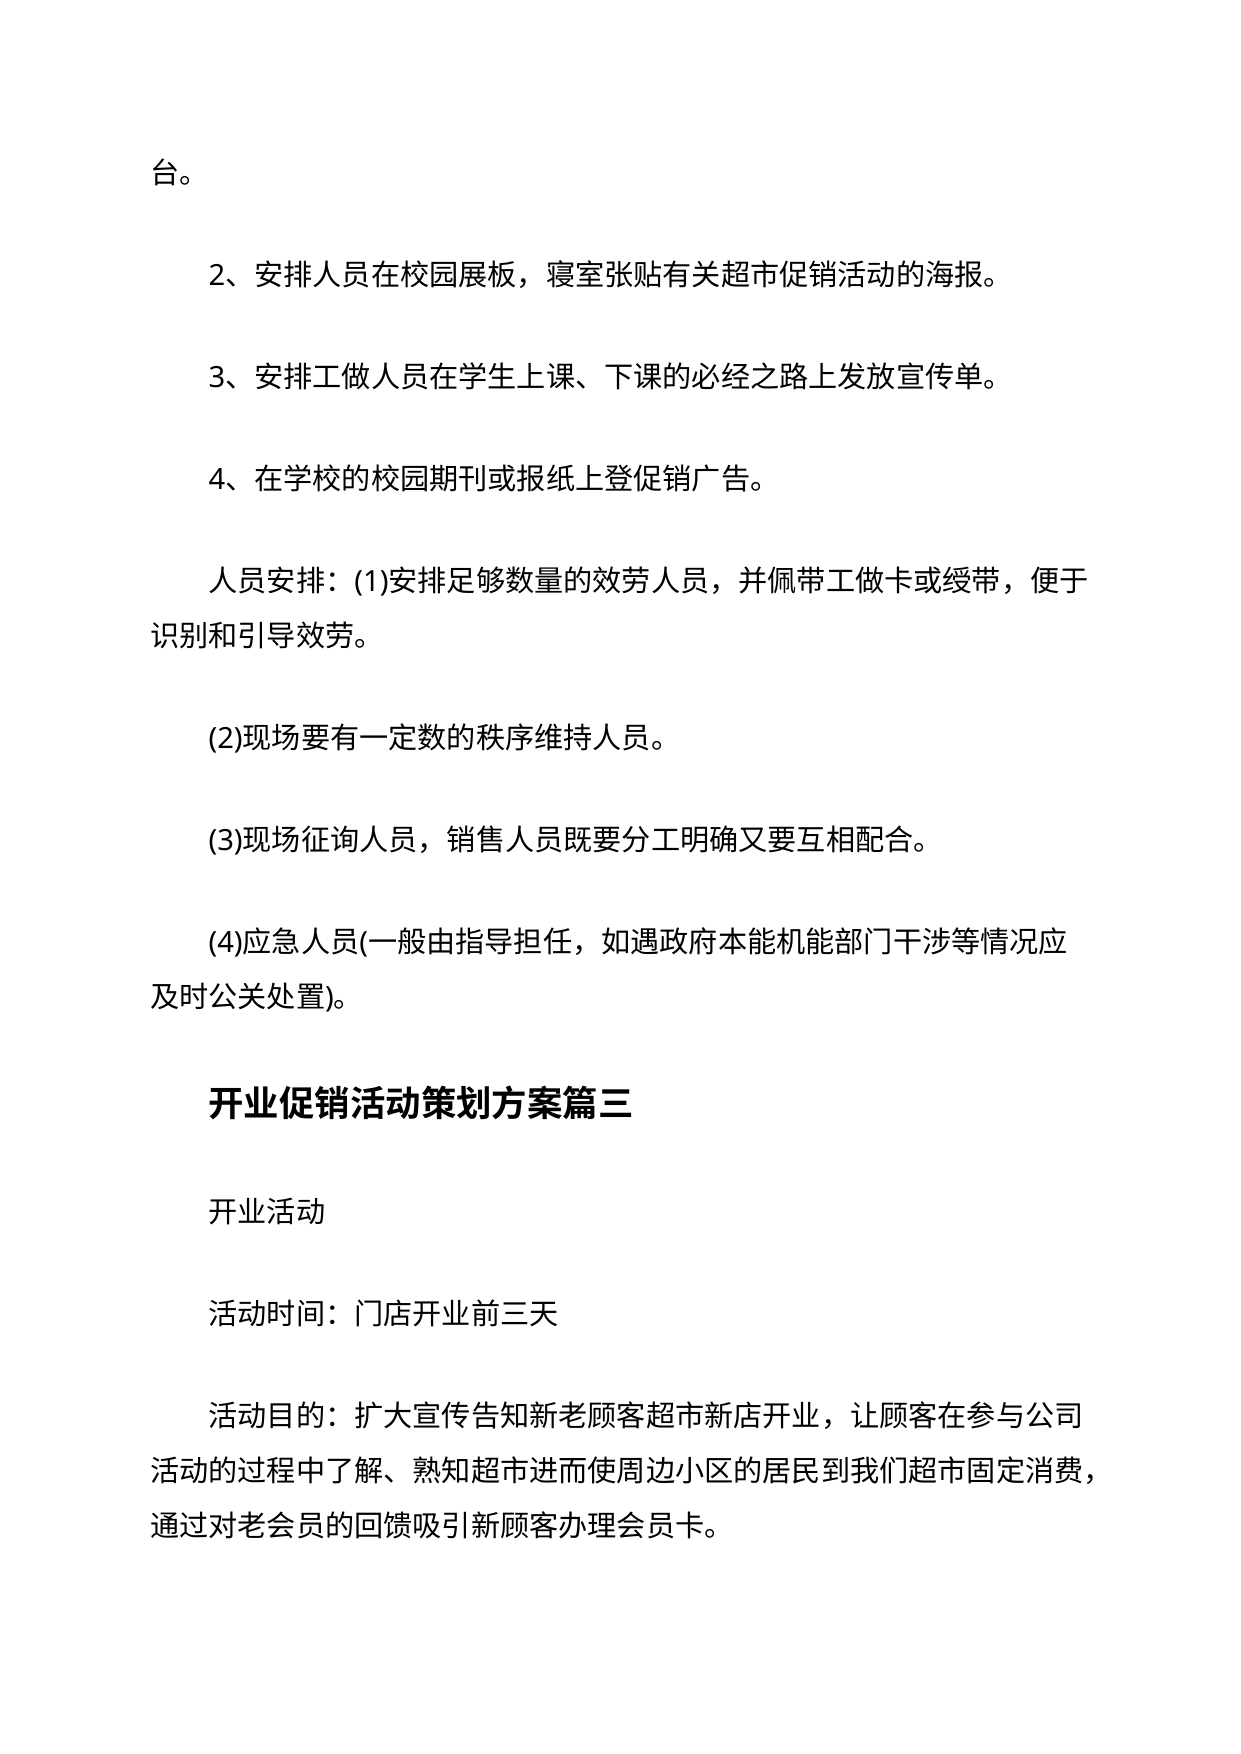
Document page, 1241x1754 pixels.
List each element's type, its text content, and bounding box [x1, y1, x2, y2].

text 开业活动 [150, 1189, 1090, 1231]
text 开业促销活动策划方案篇三 [150, 1075, 1090, 1127]
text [150, 150, 1090, 192]
text 3、安排工做人员在学生上课、下课的必经之路上发放宣传单。 [150, 354, 1090, 396]
text 2、安排人员在校园展板，寝室张贴有关超市促销活动的海报。 [150, 252, 1090, 294]
text 人员安排：(1)安排足够数量的效劳人员，并佩带工做卡或绶带，便于识别和引导效劳。 [150, 558, 1090, 655]
text (2)现场要有一定数的秩序维持人员。 [150, 714, 1090, 757]
text 4、在学校的校园期刊或报纸上登促销广告。 [150, 456, 1090, 498]
text (3)现场征询人员，销售人员既要分工明确又要互相配合。 [150, 816, 1090, 859]
text 活动目的：扩大宣传告知新老顾客超市新店开业，让顾客在参与公司活动的过程中了解、熟知超市进而使周边小区的居民到我们超市固定消费，通过对老会员的回馈吸引新顾客办理会员卡。 [150, 1392, 1090, 1544]
text (4)应急人员(一般由指导担任，如遇政府本能机能部门干涉等情况应及时公关处置)。 [150, 918, 1090, 1016]
text 活动时间：门店开业前三天 [150, 1291, 1090, 1333]
